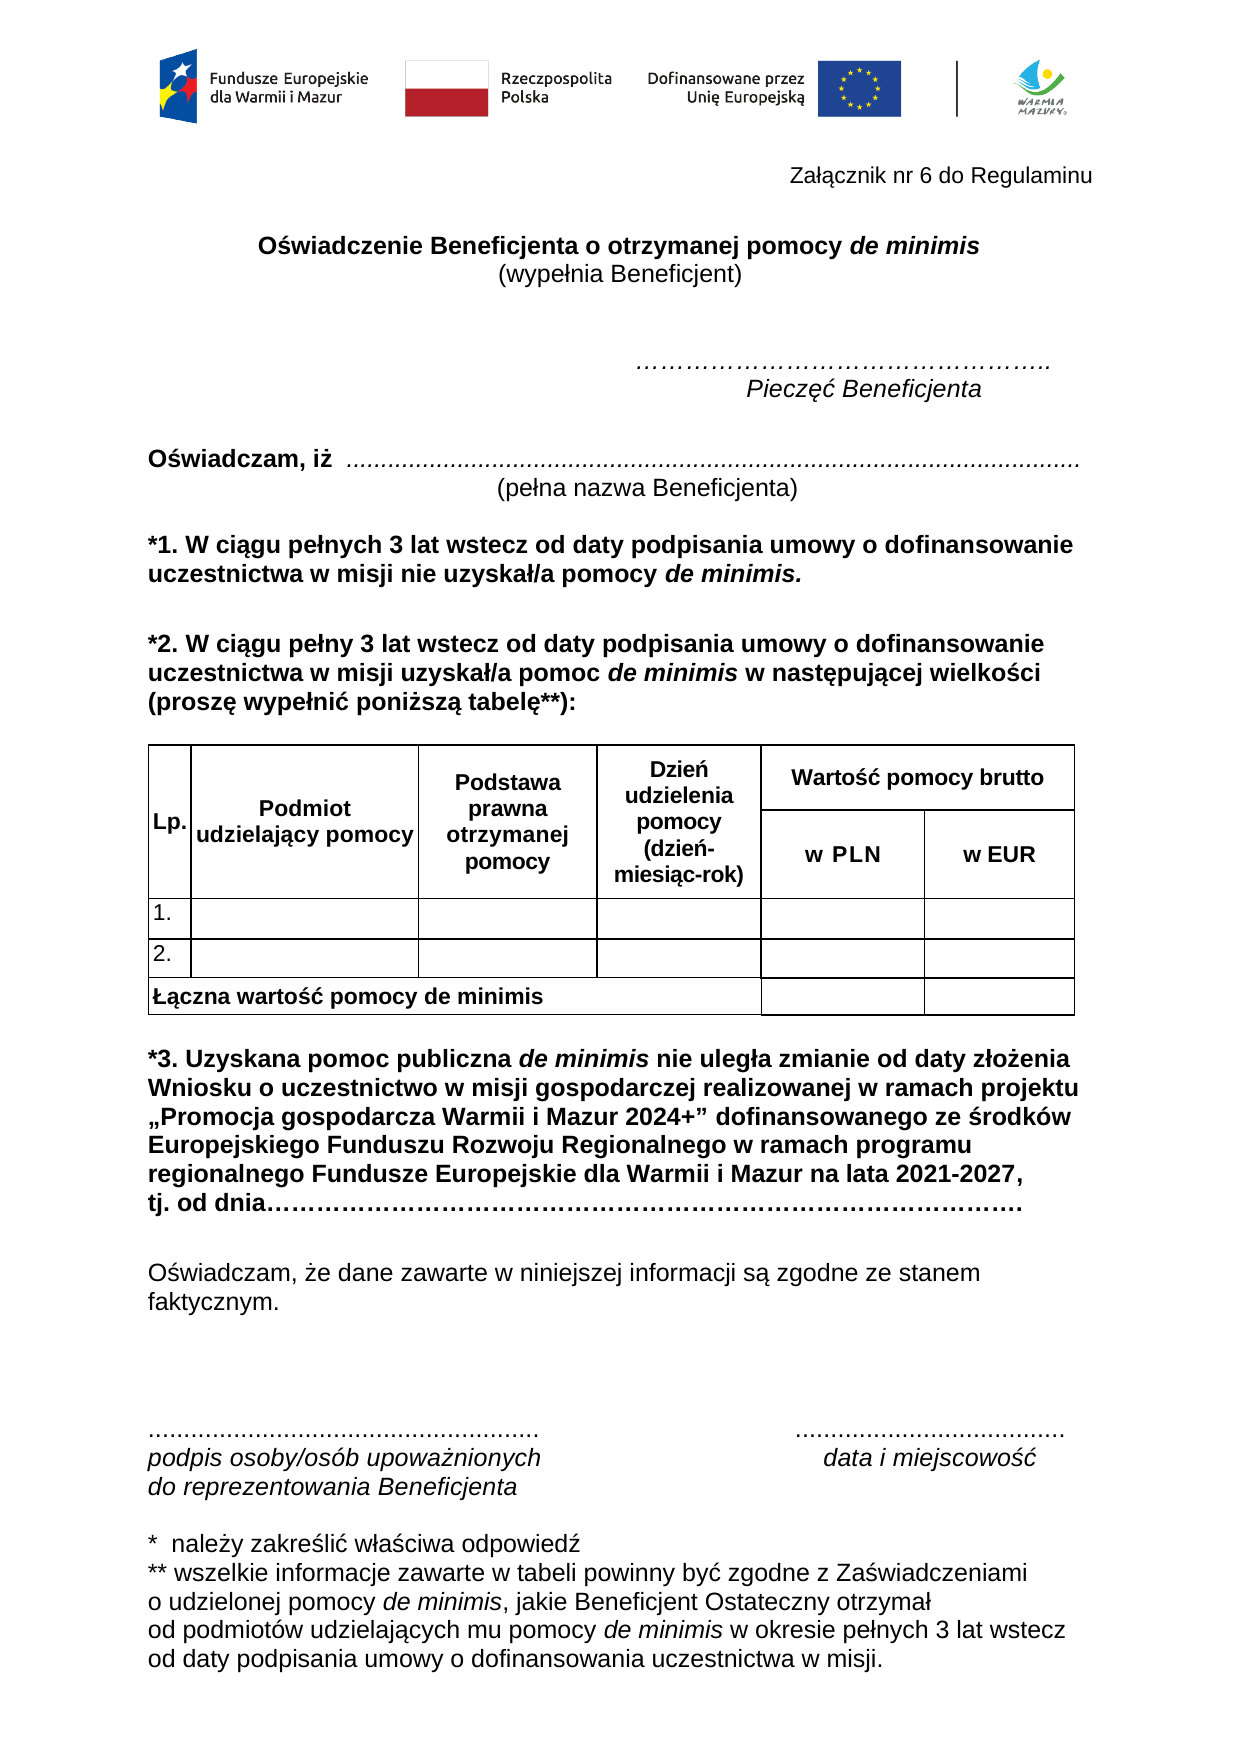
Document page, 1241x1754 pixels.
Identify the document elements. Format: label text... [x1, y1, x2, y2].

text ………………………………………….. [148, 346, 1092, 374]
text (wypełnia Beneficjent) [148, 259, 1092, 288]
text *1. W ciągu pełnych 3 lat wstecz od daty podpisania umowy o dofinansowanie uczestnictwa w misji nie uzyskał/a pomocy de minimis. [148, 530, 1092, 588]
text *3. Uzyskana pomoc publiczna de minimis nie uległa zmianie od daty złożenia Wniosku o uczestnictwo w misji gospodarczej realizowanej w ramach projektu „Promocja gospodarcza Warmii i Mazur 2024+” dofinansowanego ze środków Europejskiego Funduszu Rozwoju Regionalnego w ramach programu regionalnego Fundusze Europejskie dla Warmii i Mazur na lata 2021-2027, tj. od dnia………………………………………………………………………………. [148, 1044, 1092, 1217]
text do reprezentowania Beneficjenta [148, 1472, 1092, 1501]
text Pieczęć Beneficjenta [148, 374, 1092, 403]
text Oświadczam, iż .......................................................................................................... [148, 444, 1092, 473]
table_header Lp. [149, 746, 190, 897]
table_header Dzień udzielenia pomocy (dzień-miesiąc-rok) [598, 746, 760, 897]
table_cell [925, 940, 1074, 977]
table_cell [192, 940, 418, 977]
text Oświadczenie Beneficjenta o otrzymanej pomocy de minimis [148, 231, 1092, 259]
text Załącznik nr 6 do Regulaminu [148, 162, 1092, 189]
table_header Podmiot udzielający pomocy [192, 746, 418, 897]
table_cell [762, 940, 924, 977]
text (pełna nazwa Beneficjenta) [148, 473, 1092, 501]
text ....................................................... ...................................... [148, 1414, 1092, 1443]
table_cell w PLN [762, 811, 924, 897]
text ** wszelkie informacje zawarte w tabeli powinny być zgodne z Zaświadczeniami o udzielonej pomocy de minimis, jakie Beneficjent Ostateczny otrzymał od podmiotów udzielających mu pomocy de minimis w okresie pełnych 3 lat wstecz od daty podpisania umowy o dofinansowania uczestnictwa w misji. [148, 1558, 1092, 1673]
table_cell [925, 979, 1074, 1014]
picture [141, 30, 1085, 142]
table_cell [762, 899, 924, 938]
text podpis osoby/osób upoważnionych data i miejscowość [148, 1443, 1092, 1472]
table_cell w EUR [925, 811, 1074, 897]
table_cell [192, 899, 418, 938]
table_cell [598, 940, 760, 977]
table_cell [598, 899, 760, 938]
table_cell [149, 940, 190, 977]
table_header Podstawa prawna otrzymanej pomocy [419, 746, 596, 897]
table_cell [419, 940, 596, 977]
text * należy zakreślić właściwa odpowiedź [148, 1529, 1092, 1558]
text Oświadczam, że dane zawarte w niniejszej informacji są zgodne ze stanem faktycznym. [148, 1258, 1092, 1316]
table_cell [419, 899, 596, 938]
table_cell [762, 979, 924, 1014]
table_cell [925, 899, 1074, 938]
table_header Wartość pomocy brutto [762, 746, 1074, 809]
table_cell Łączna wartość pomocy de minimis [149, 978, 761, 1014]
table_cell [149, 899, 190, 938]
text *2. W ciągu pełny 3 lat wstecz od daty podpisania umowy o dofinansowanie uczestnictwa w misji uzyskał/a pomoc de minimis w następującej wielkości (proszę wypełnić poniższą tabelę**): [148, 629, 1092, 715]
